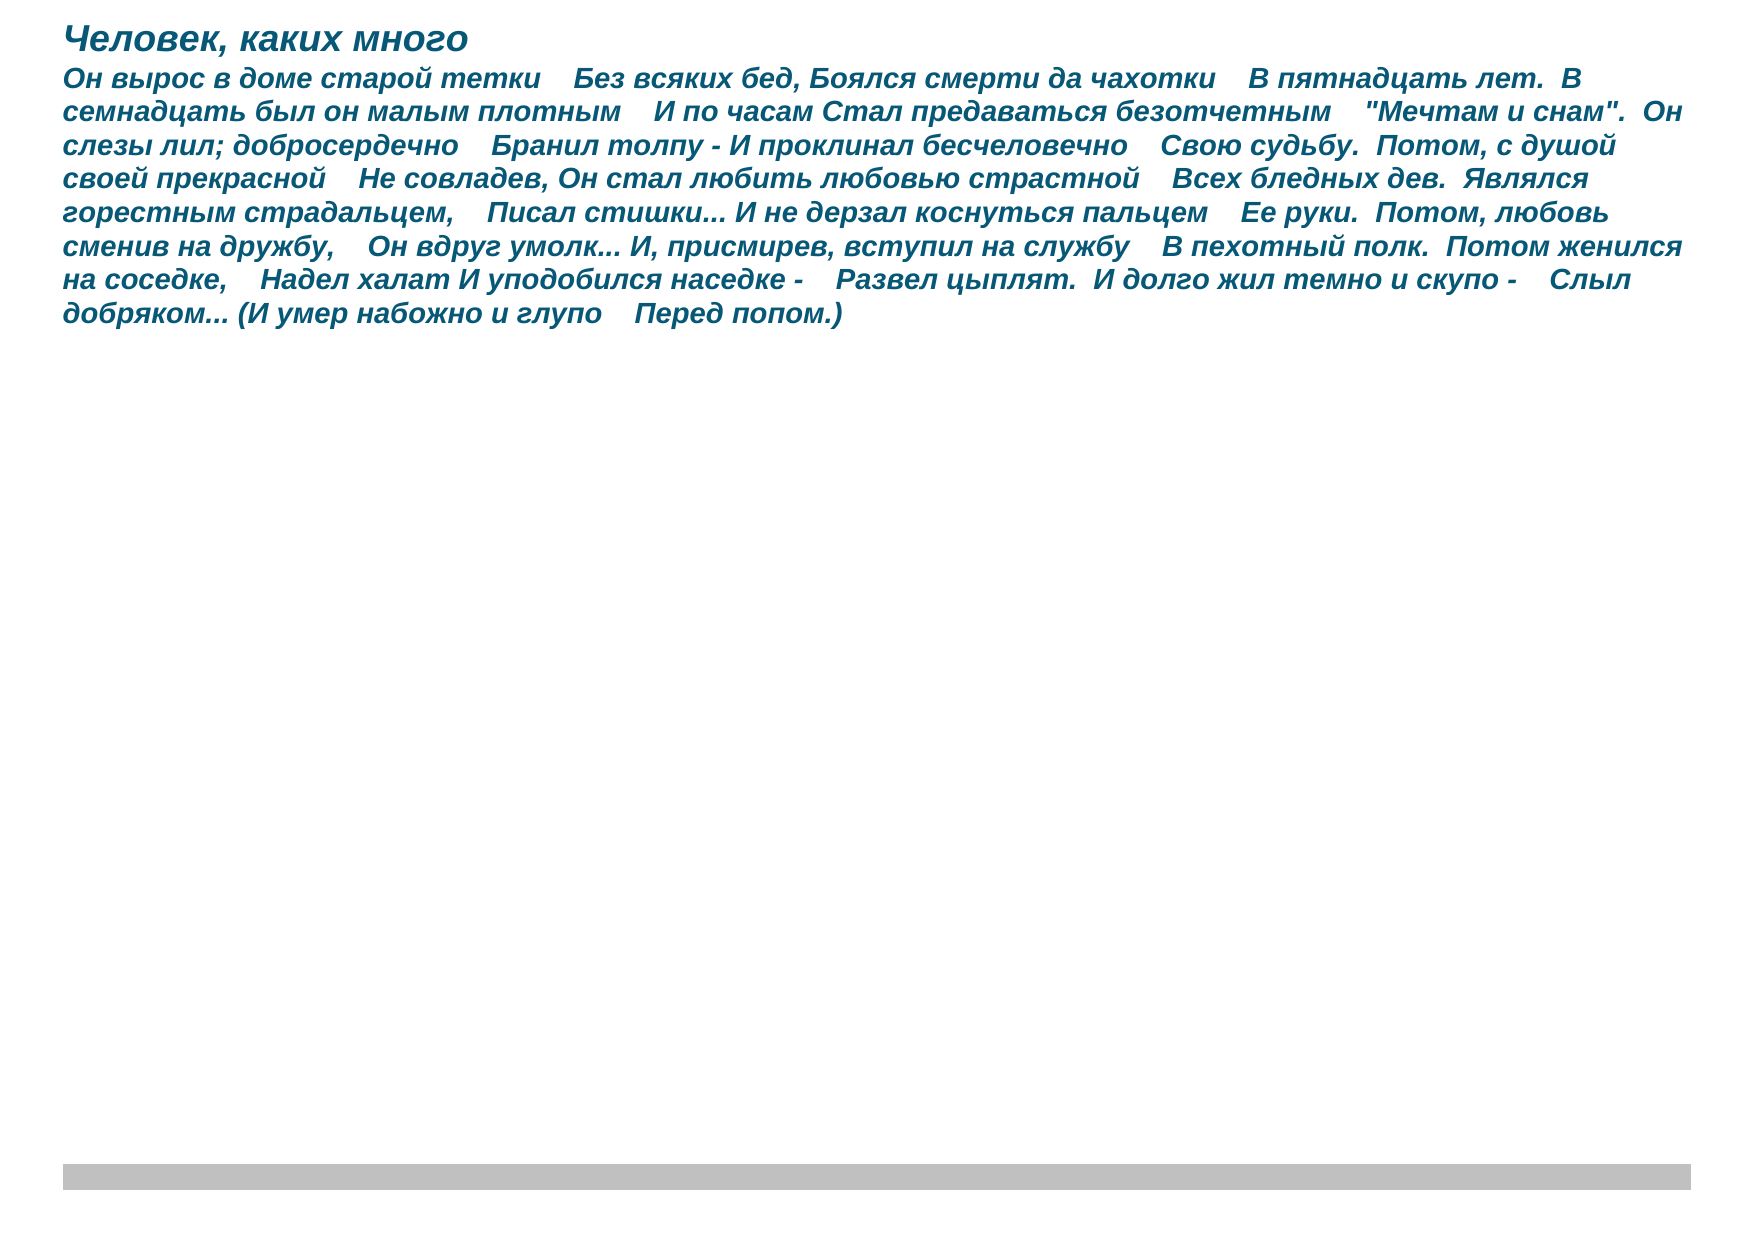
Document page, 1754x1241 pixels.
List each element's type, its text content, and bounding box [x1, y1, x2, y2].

text Он вырос в доме старой тетки [62, 61, 1691, 329]
subtitle Человек, каких много [62, 17, 1691, 60]
